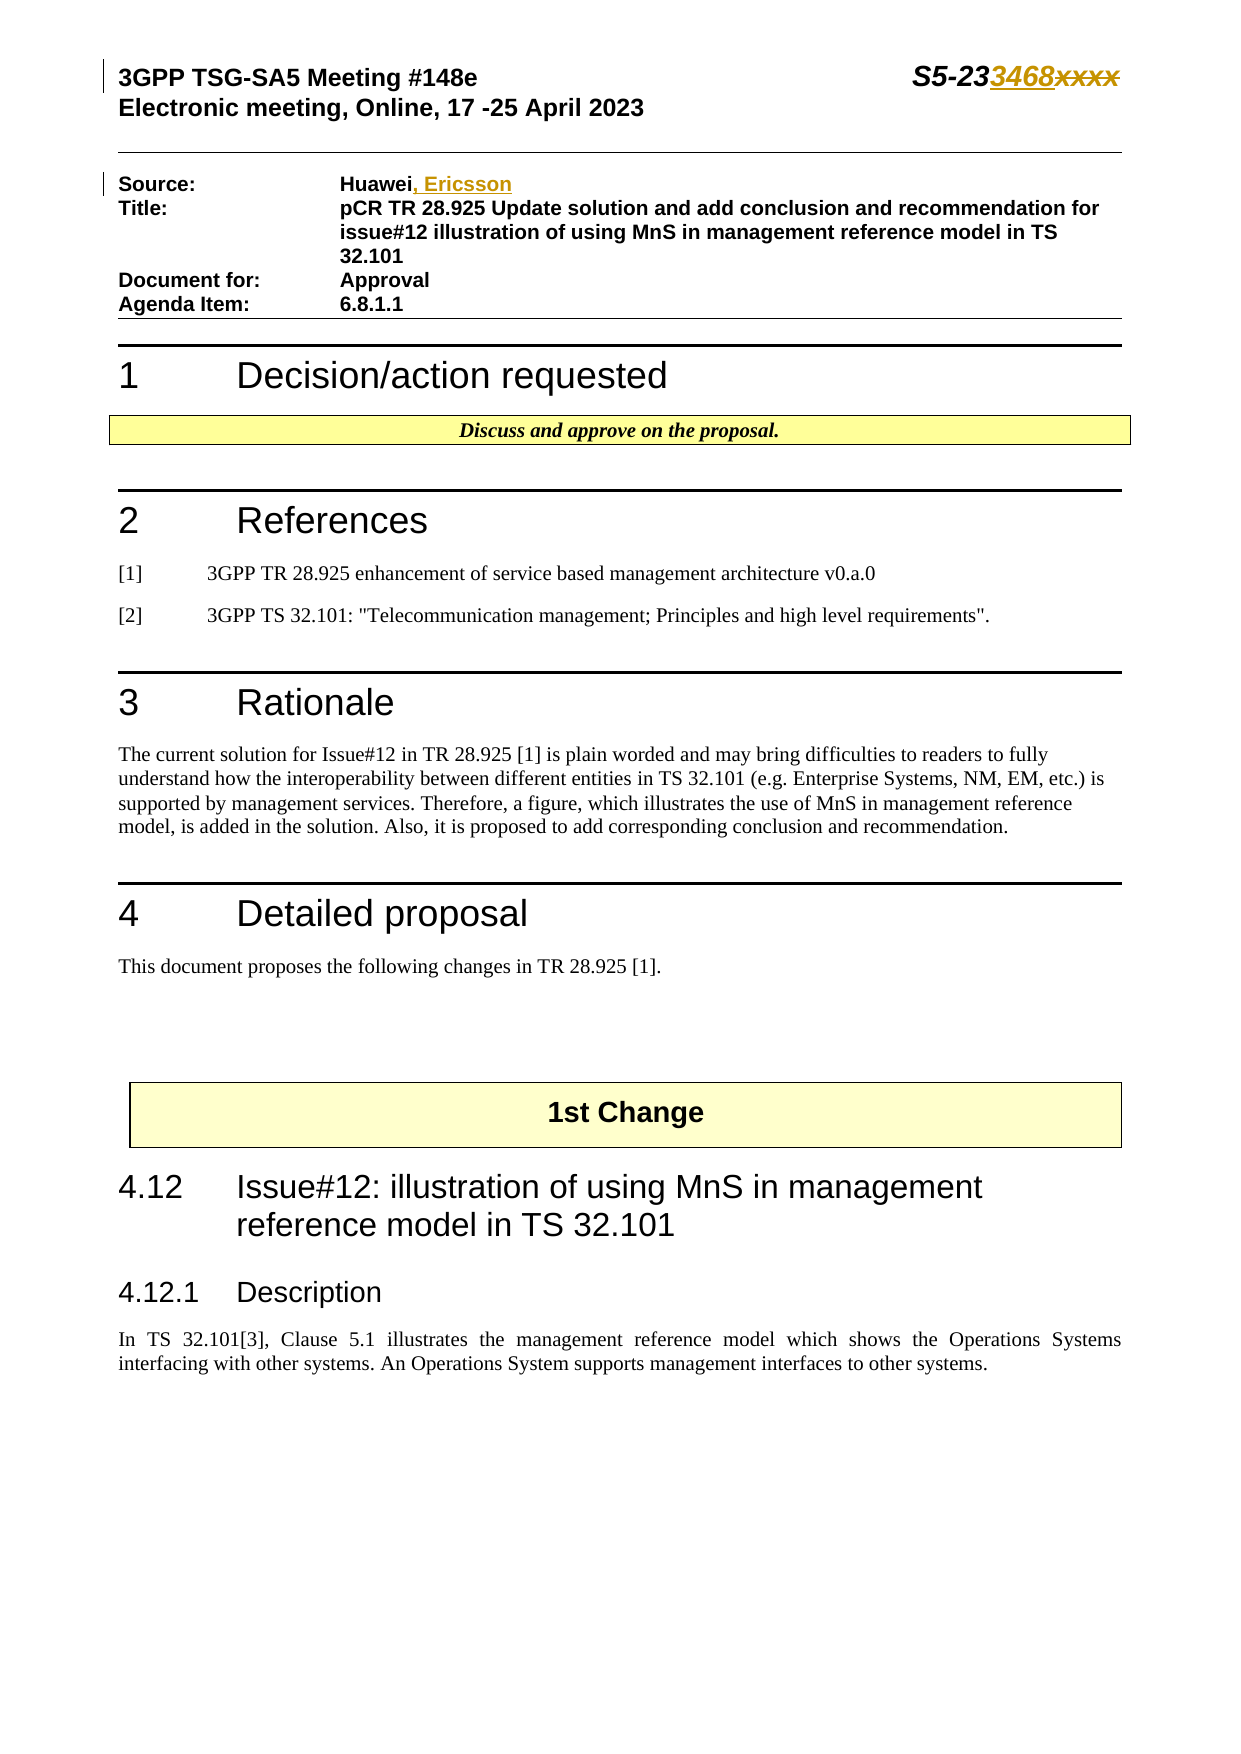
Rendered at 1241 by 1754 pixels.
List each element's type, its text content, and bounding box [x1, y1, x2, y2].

subtitle 4.12.1 Description [118, 1275, 1122, 1308]
subtitle 1 Decision/action requested [118, 347, 1122, 396]
text In TS 32.101[3], Clause 5.1 illustrates the management reference model which shows the Operations Systems interfacing with other systems. An Operations System supports management interfaces to other systems. [118, 1327, 1122, 1375]
text Agenda Item: 6.8.1.1 [118, 292, 1122, 318]
subtitle 4.12 Issue#12: illustration of using MnS in management reference model in TS 32.101 [118, 1167, 1122, 1244]
text [1] 3GPP TR 28.925 enhancement of service based management architecture v0.a.0 [118, 560, 1122, 584]
table_header 1st Change [131, 1083, 1121, 1147]
text Source: Huawei [118, 172, 1122, 196]
subtitle 4 Detailed proposal [118, 885, 1122, 935]
subtitle 3 Rationale [118, 674, 1122, 723]
text Title: pCR TR 28.925 Update solution and add conclusion and recommendation for issue#12 illustration of using MnS in management reference model in TS 32.101 [118, 196, 1122, 268]
text Document for: Approval [118, 268, 1122, 292]
subtitle 2 References [118, 492, 1122, 542]
text The current solution for Issue#12 in TR 28.925 [1] is plain worded and may bring difficulties to readers to fully understand how the interoperability between different entities in TS 32.101 (e.g. Enterprise Systems, NM, EM, etc.) is supported by management services. Therefore, a figure, which illustrates the use of MnS in management reference model, is added in the solution. Also, it is proposed to add corresponding conclusion and recommendation. [118, 742, 1122, 838]
text Discuss and approve on the proposal. [110, 416, 1130, 444]
text 3GPP TSG-SA5 Meeting #148e S5-23 [118, 59, 1122, 93]
text [2] 3GPP TS 32.101: "Telecommunication management; Principles and high level requirements". [118, 603, 1122, 627]
text Electronic meeting, Online, 17 -25 April 2023 [118, 93, 1122, 121]
text This document proposes the following changes in TR 28.925 [1]. [118, 953, 1122, 978]
